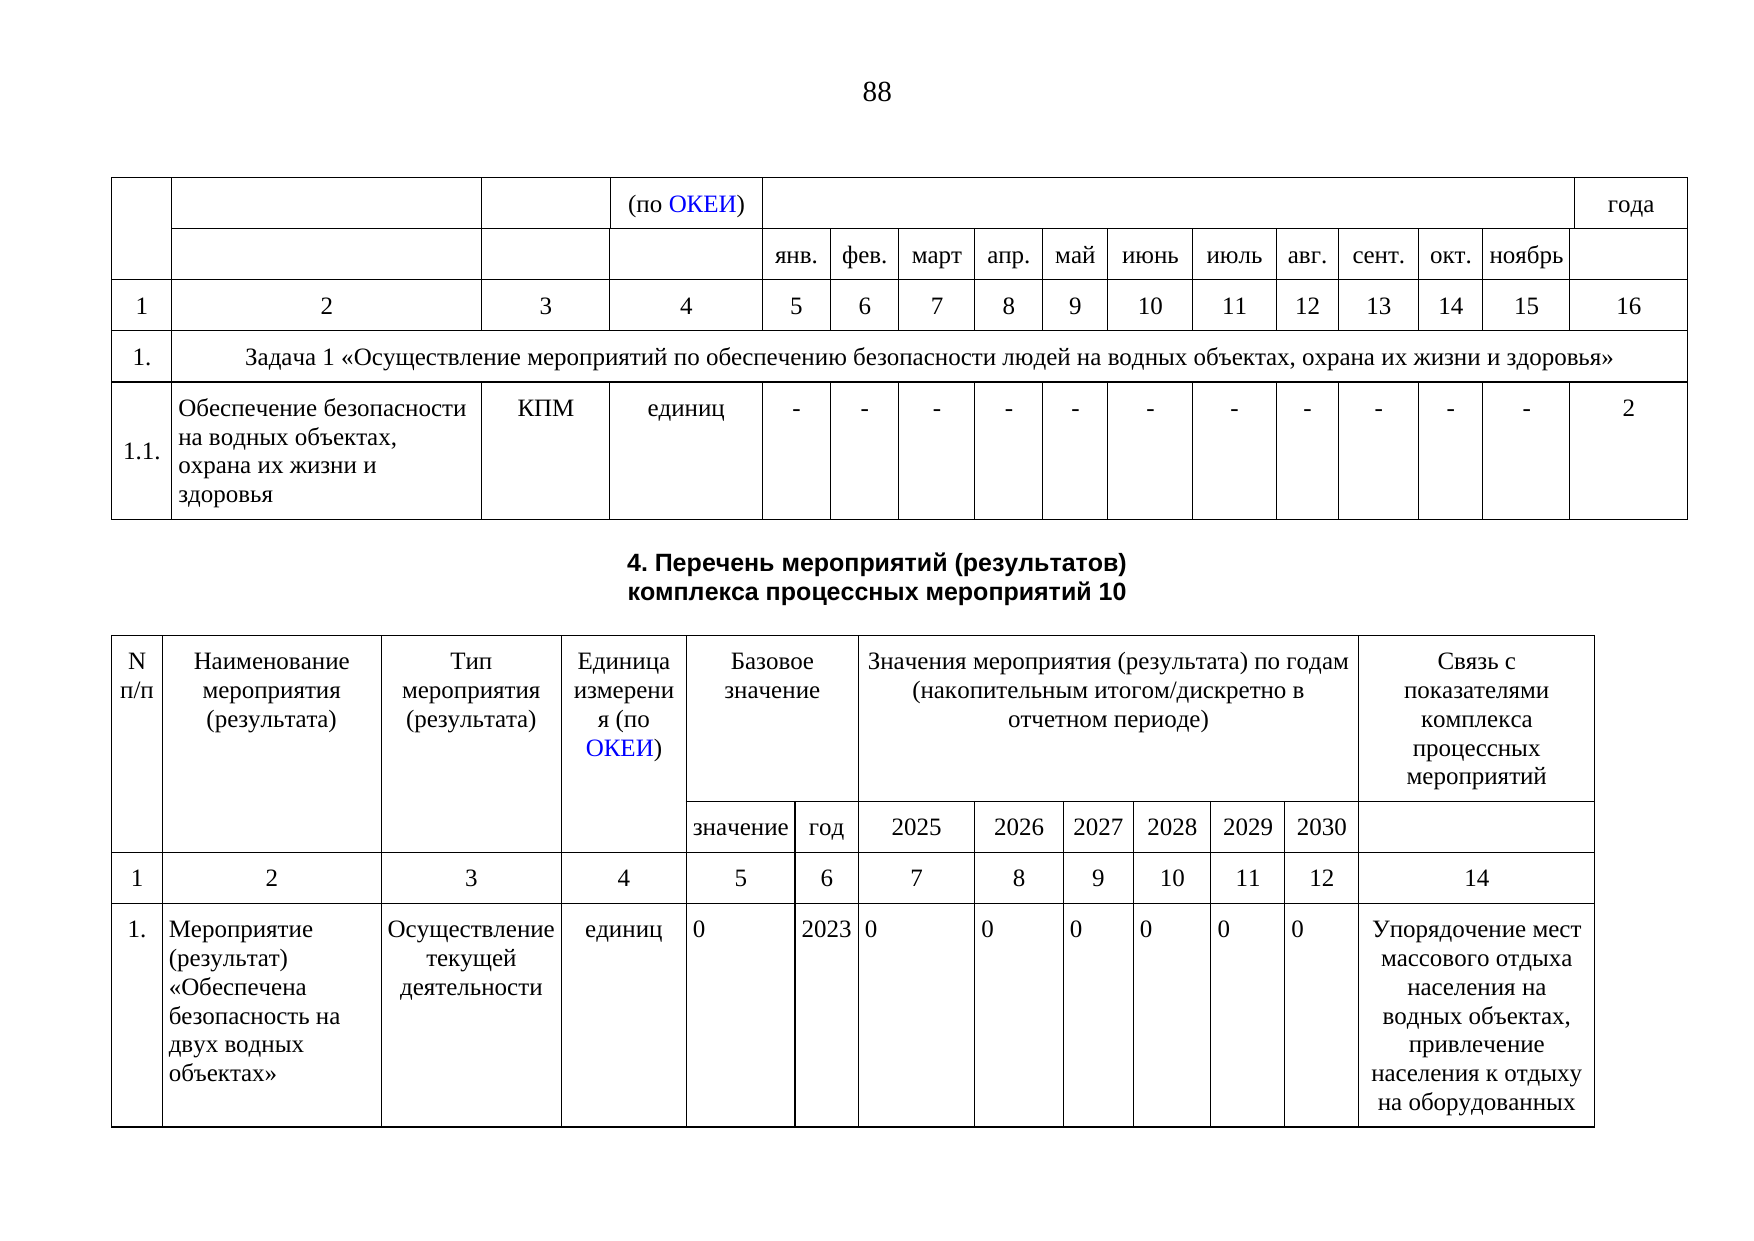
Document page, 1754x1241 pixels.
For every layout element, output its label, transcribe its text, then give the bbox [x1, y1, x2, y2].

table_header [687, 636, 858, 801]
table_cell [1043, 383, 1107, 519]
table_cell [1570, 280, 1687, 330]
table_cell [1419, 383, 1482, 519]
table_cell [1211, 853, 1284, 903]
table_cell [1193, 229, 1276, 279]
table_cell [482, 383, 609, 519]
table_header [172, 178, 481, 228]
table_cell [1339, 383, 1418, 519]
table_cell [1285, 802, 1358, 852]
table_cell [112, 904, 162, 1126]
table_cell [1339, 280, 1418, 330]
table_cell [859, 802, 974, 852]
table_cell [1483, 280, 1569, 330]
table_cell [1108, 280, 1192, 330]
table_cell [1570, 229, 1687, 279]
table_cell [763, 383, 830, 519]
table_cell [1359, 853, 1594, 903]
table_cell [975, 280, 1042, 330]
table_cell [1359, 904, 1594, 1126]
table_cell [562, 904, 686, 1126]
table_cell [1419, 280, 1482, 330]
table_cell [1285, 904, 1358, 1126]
title комплекса процессных мероприятий 10 [118, 577, 1636, 606]
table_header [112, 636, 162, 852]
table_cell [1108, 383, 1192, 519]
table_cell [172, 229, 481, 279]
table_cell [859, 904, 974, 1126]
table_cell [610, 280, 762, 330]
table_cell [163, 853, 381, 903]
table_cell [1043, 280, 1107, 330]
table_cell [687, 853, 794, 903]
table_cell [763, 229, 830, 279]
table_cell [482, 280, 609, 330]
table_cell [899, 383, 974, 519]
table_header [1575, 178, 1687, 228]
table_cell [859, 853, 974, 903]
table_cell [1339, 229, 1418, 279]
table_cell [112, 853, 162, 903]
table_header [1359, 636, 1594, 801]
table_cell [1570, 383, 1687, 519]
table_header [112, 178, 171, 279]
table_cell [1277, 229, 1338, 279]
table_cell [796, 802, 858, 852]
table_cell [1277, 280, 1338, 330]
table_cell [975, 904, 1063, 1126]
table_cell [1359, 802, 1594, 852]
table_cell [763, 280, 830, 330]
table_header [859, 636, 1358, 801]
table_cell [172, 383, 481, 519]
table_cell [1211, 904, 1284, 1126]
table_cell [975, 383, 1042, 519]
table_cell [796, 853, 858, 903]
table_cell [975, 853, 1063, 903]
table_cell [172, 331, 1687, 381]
title 4. Перечень мероприятий (результатов) [118, 548, 1636, 577]
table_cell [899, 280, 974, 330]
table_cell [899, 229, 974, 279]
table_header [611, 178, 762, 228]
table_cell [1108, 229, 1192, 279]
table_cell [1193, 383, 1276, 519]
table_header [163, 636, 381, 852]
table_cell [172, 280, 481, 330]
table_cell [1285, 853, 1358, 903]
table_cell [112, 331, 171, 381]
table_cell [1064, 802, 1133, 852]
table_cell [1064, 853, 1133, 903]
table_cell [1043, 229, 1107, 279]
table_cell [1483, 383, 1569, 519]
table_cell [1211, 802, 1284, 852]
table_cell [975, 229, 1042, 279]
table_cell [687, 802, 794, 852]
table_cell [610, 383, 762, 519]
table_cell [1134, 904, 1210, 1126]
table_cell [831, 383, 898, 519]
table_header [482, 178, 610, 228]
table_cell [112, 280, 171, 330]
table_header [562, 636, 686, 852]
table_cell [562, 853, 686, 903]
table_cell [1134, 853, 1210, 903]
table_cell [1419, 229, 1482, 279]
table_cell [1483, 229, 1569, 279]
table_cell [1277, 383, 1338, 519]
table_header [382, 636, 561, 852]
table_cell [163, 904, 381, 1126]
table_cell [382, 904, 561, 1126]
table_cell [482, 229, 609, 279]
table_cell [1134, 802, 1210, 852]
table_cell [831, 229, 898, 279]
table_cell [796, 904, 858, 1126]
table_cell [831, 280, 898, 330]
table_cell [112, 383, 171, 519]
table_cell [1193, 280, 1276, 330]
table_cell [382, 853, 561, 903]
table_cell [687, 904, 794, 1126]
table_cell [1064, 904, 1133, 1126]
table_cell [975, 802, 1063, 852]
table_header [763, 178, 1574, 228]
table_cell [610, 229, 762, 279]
